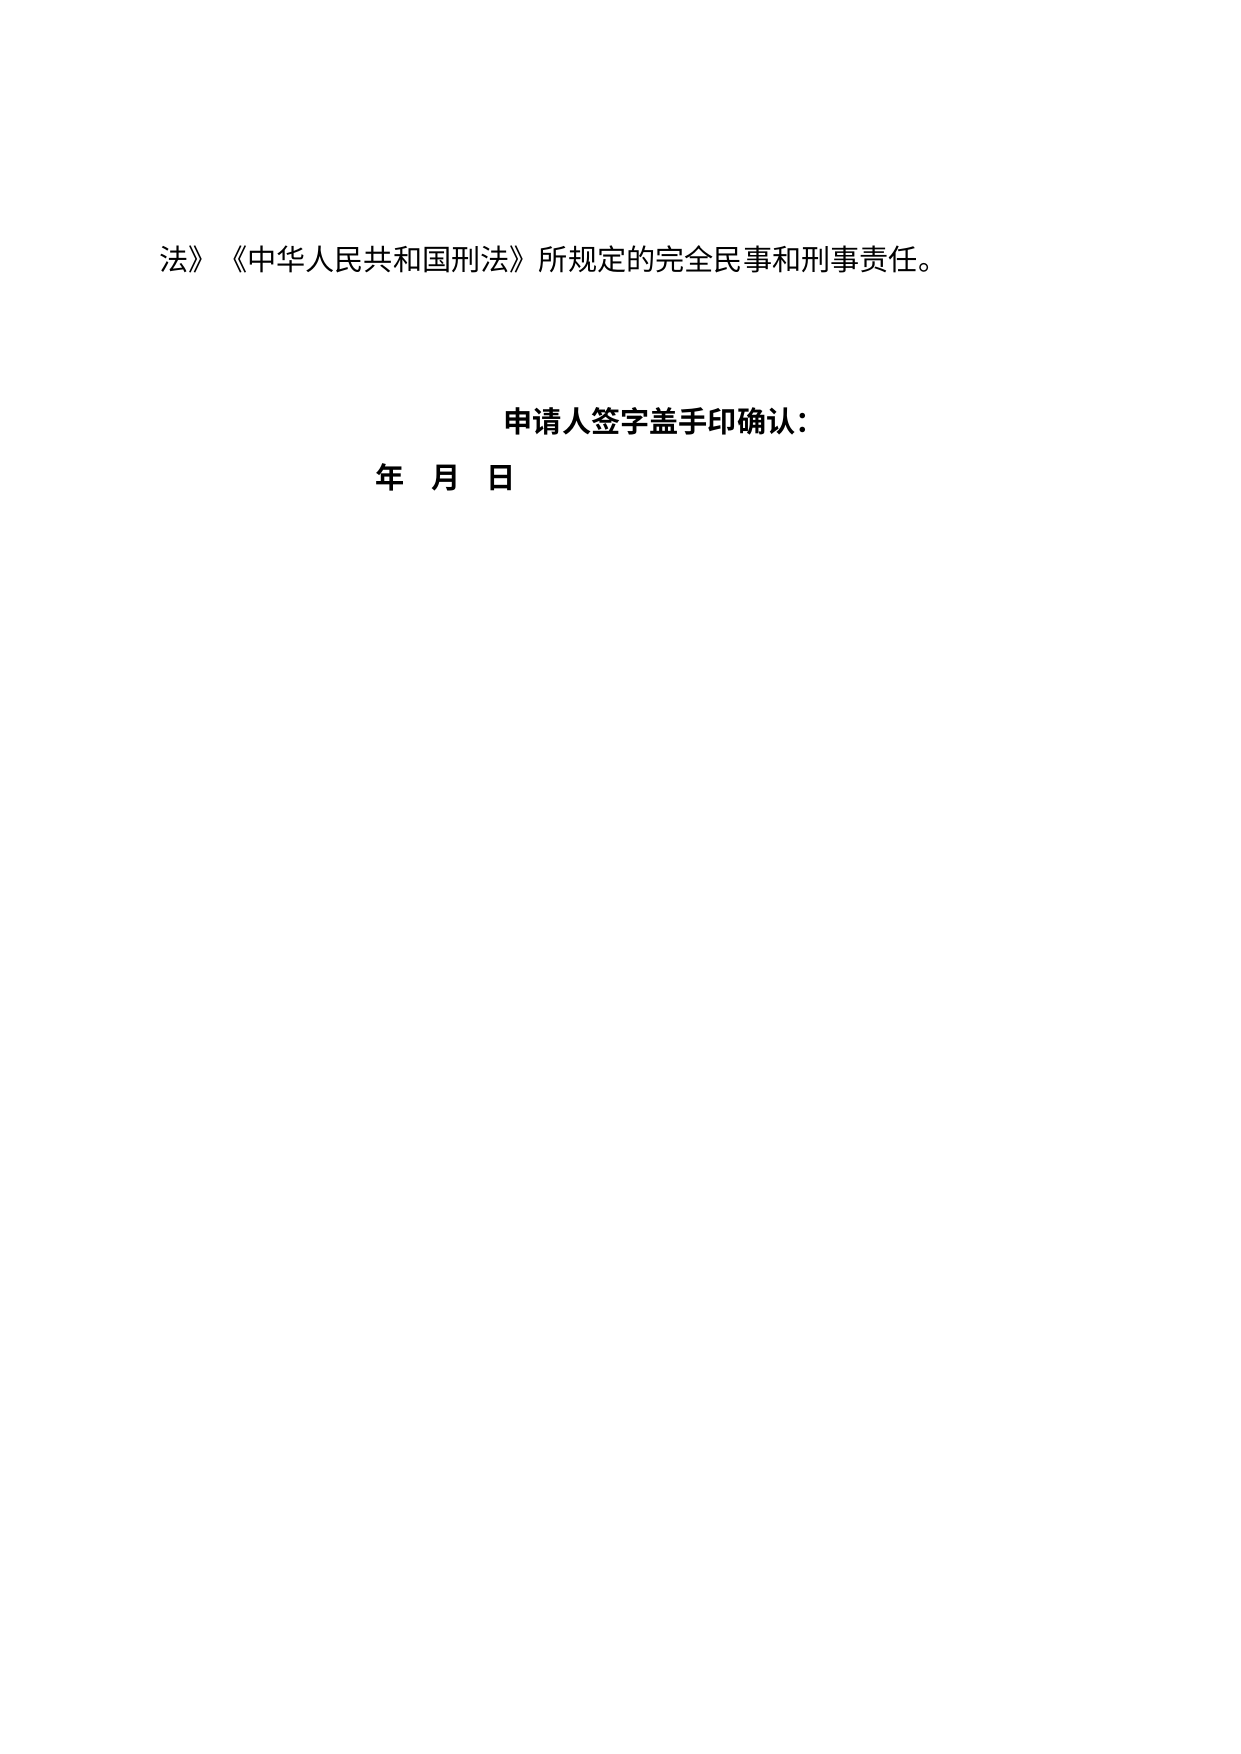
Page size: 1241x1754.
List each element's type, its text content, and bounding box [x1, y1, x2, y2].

text 年 月 日 [159, 444, 1081, 509]
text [159, 227, 1081, 281]
text 申请人签字盖手印确认： [159, 389, 1081, 444]
